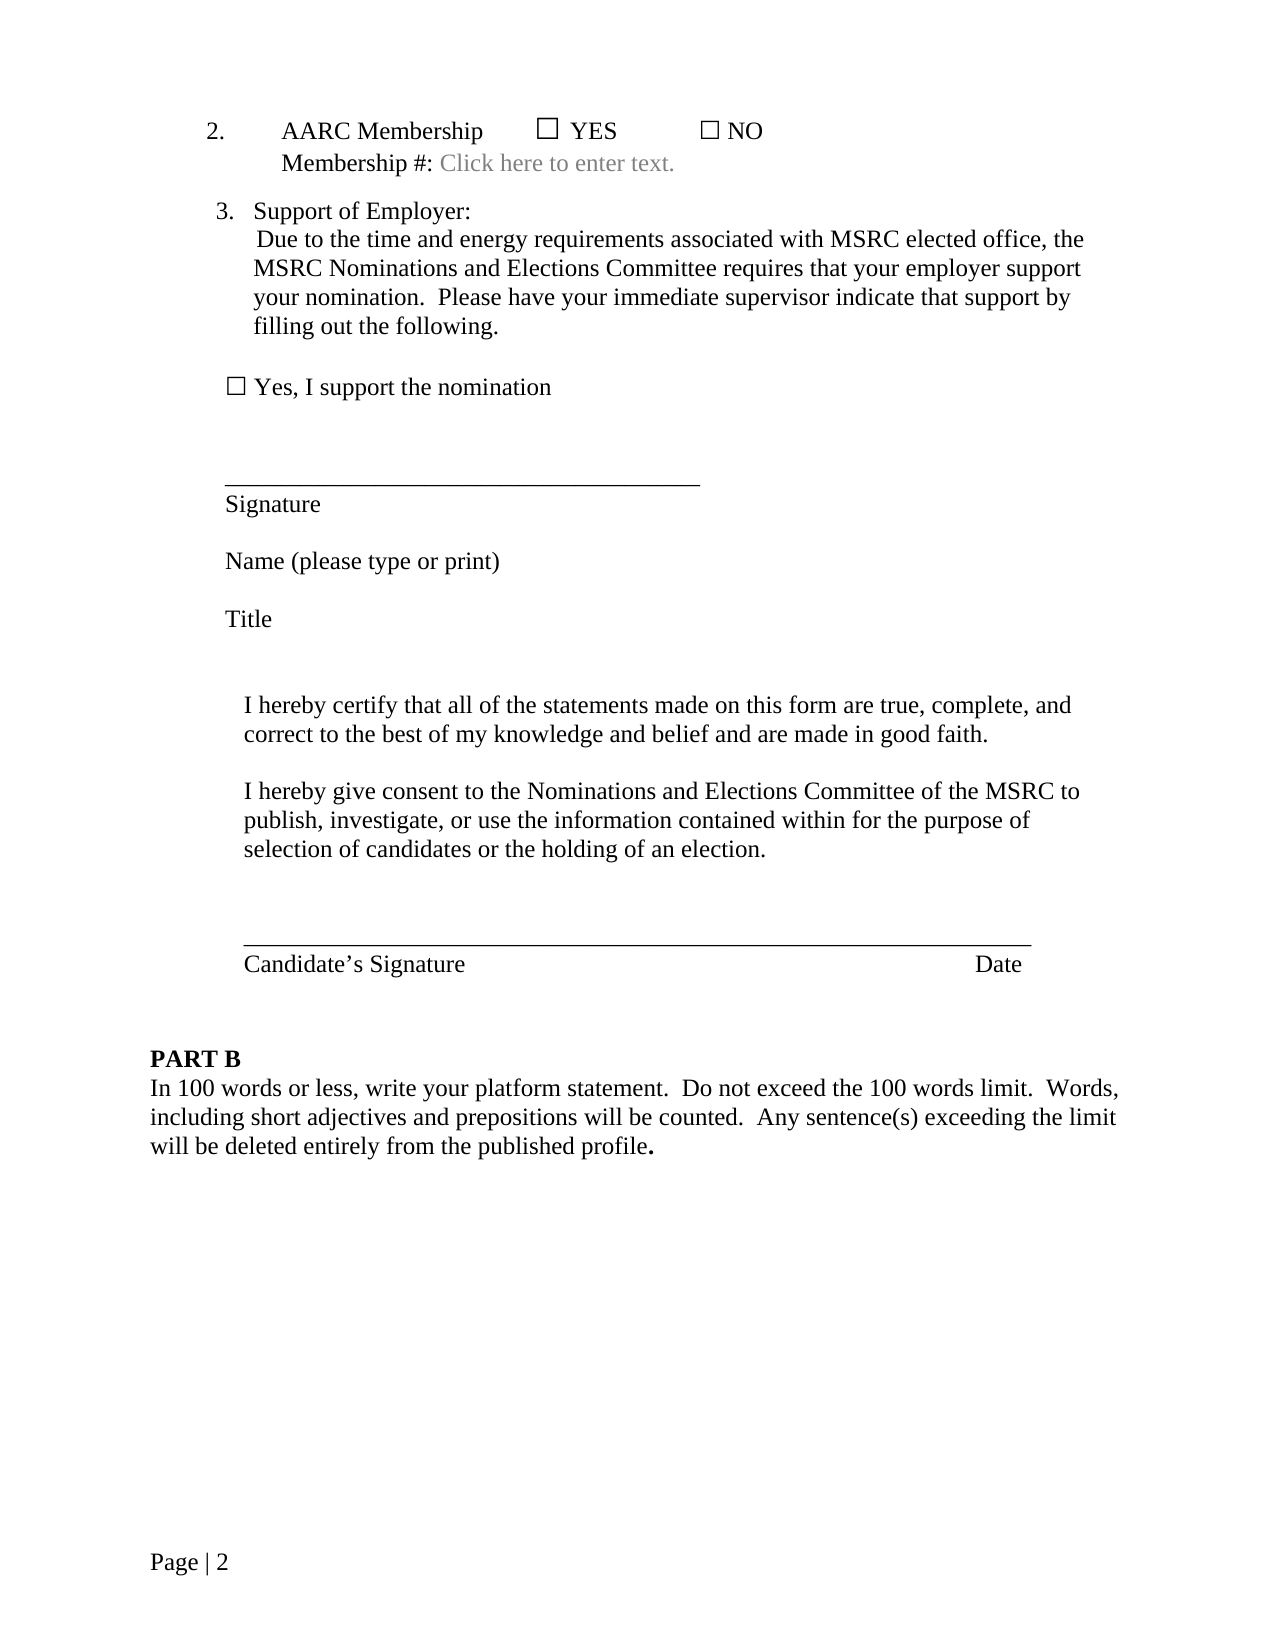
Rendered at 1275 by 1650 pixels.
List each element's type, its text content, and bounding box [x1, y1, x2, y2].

text Yes, I support the nomination [225, 368, 1125, 402]
text Candidate’s Signature Date [244, 949, 1125, 977]
text I hereby certify that all of the statements made on this form are true, complete, and correct to the best of my knowledge and belief and are made in good faith. [244, 690, 1125, 747]
text PART B [150, 1044, 1125, 1073]
text Due to the time and energy requirements associated with MSRC elected office, the MSRC Nominations and Elections Committee requires that your employer support your nomination. Please have your immediate supervisor indicate that support by filling out the following. [244, 224, 1125, 339]
text Name (please type or print) [225, 546, 1125, 575]
text _______________________________________________________________ [244, 920, 1125, 949]
text I hereby give consent to the Nominations and Elections Committee of the MSRC to publish, investigate, or use the information contained within for the purpose of selection of candidates or the holding of an election. [244, 776, 1125, 862]
text In 100 words or less, write your platform statement. Do not exceed the 100 words limit. Words, including short adjectives and prepositions will be counted. Any sentence(s) exceeding the limit will be deleted entirely from the published profile. [150, 1073, 1125, 1159]
list Support of Employer: [216, 196, 1125, 224]
text ______________________________________ [225, 460, 1125, 489]
text Title [225, 604, 1125, 632]
text Signature [225, 489, 1125, 517]
text Membership #: [150, 148, 1125, 177]
text 2. AARC Membership YES NO [150, 104, 1125, 148]
